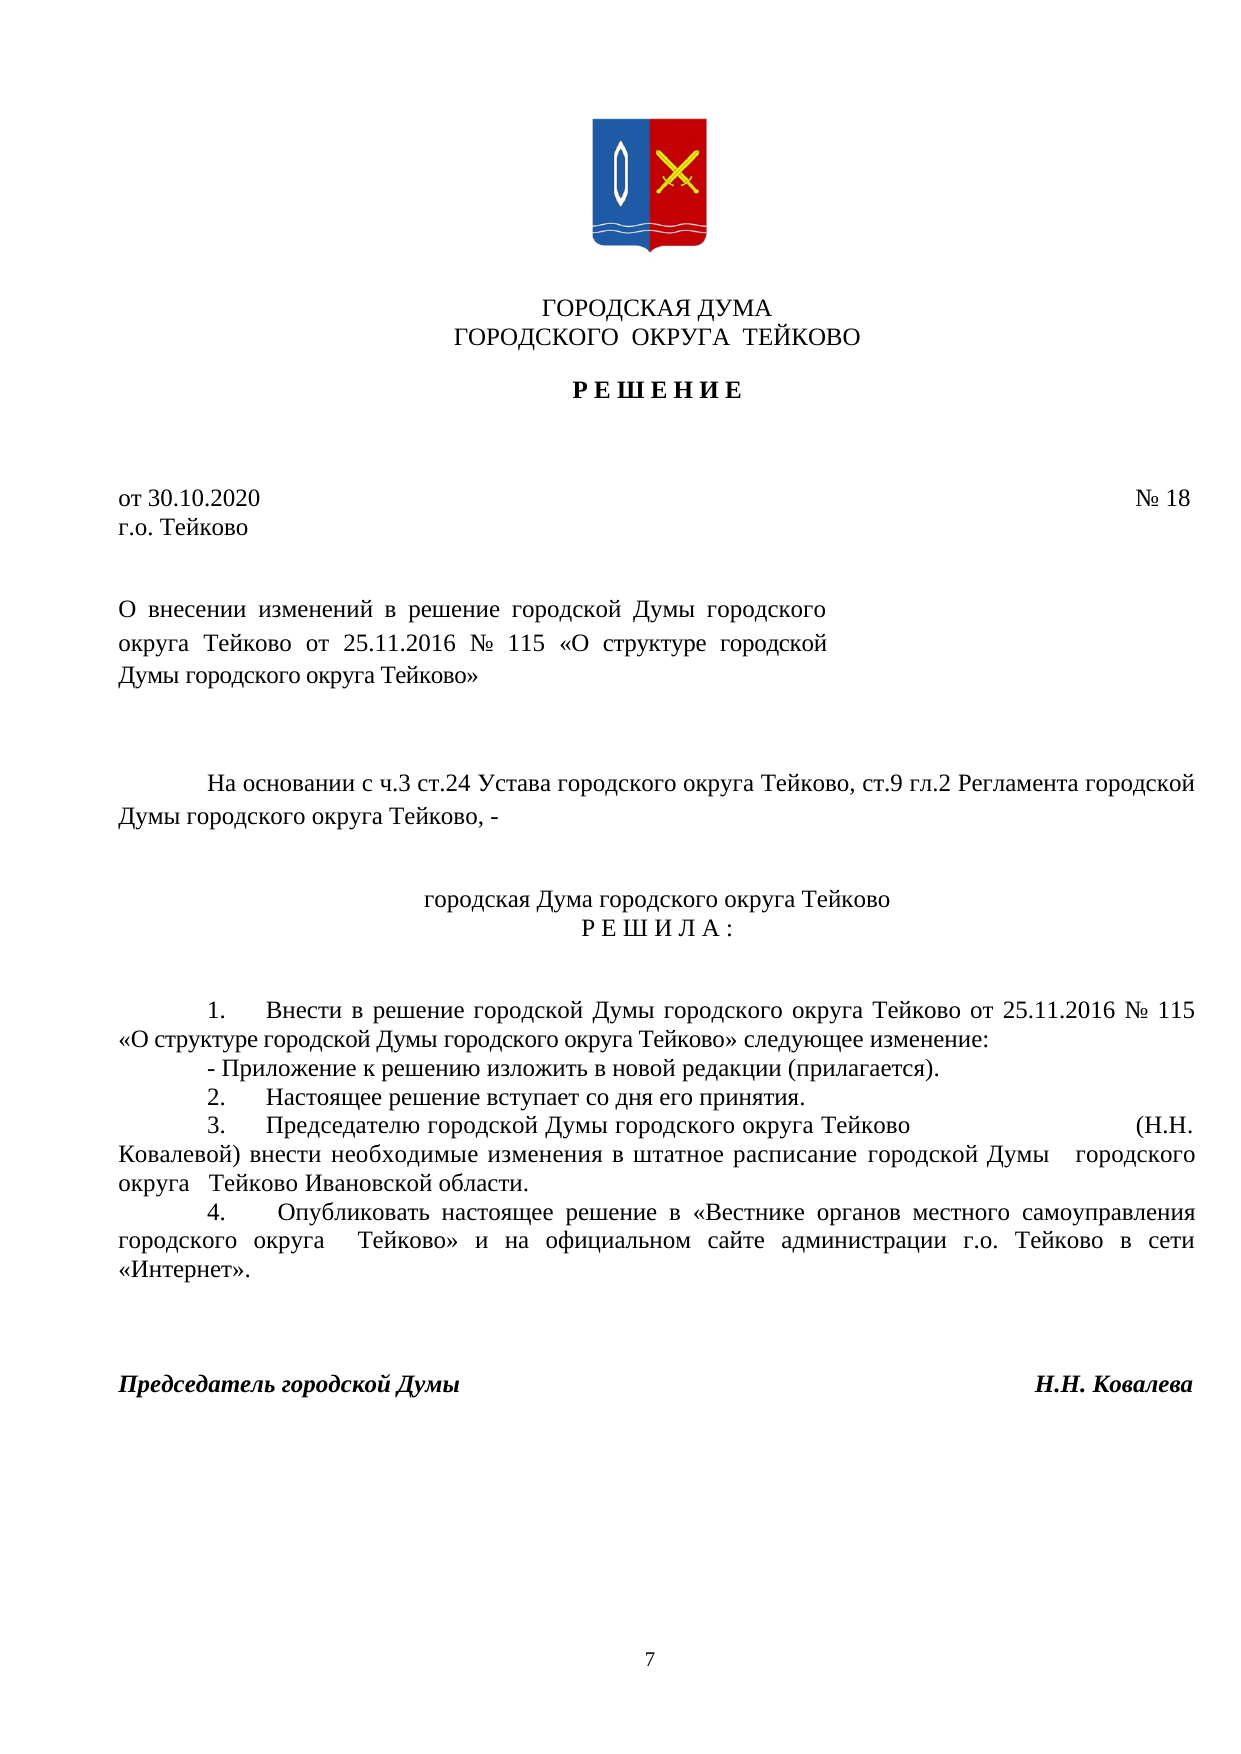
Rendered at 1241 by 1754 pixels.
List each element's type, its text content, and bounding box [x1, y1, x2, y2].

title ГОРОДСКАЯ ДУМА [118, 293, 1196, 322]
list Опубликовать настоящее решение в «Вестнике органов местного самоуправления городского округа Тейково» и на официальном сайте администрации г.о. Тейково в сети «Интернет». [118, 1197, 1196, 1283]
text ГОРОДСКОГО ОКРУГА ТЕЙКОВО [118, 322, 1196, 350]
text Р Е Ш И Л А : [118, 913, 1196, 941]
list Настоящее решение вступает со дня его принятия. [118, 1082, 1196, 1110]
text Р Е Ш Е Н И Е [118, 376, 1196, 404]
text - Приложение к решению изложить в новой редакции (прилагается). [118, 1053, 1196, 1082]
list Председателю городской Думы городского округа Тейково (Н.Н. Ковалевой) внести необходимые изменения в штатное расписание городской Думы городского округа Тейково Ивановской области. [118, 1110, 1196, 1197]
text О внесении изменений в решение городской Думы городского округа Тейково от 25.11.2016 № 115 «О структуре городской Думы городского округа Тейково» [118, 594, 827, 689]
text городская Дума городского округа Тейково [118, 884, 1196, 913]
text На основании с ч.3 ст.24 Устава городского округа Тейково, ст.9 гл.2 Регламента городской Думы городского округа Тейково, - [118, 768, 1196, 830]
list Внести в решение городской Думы городского округа Тейково от 25.11.2016 № 115 «О структуре городской Думы городского округа Тейково» следующее изменение: [118, 995, 1196, 1053]
text Председатель городской Думы Н.Н. Ковалева [118, 1369, 1196, 1398]
text г.о. Тейково [118, 512, 1196, 541]
picture [592, 118, 707, 267]
text от 30.10.2020 № 18 [118, 483, 1196, 512]
